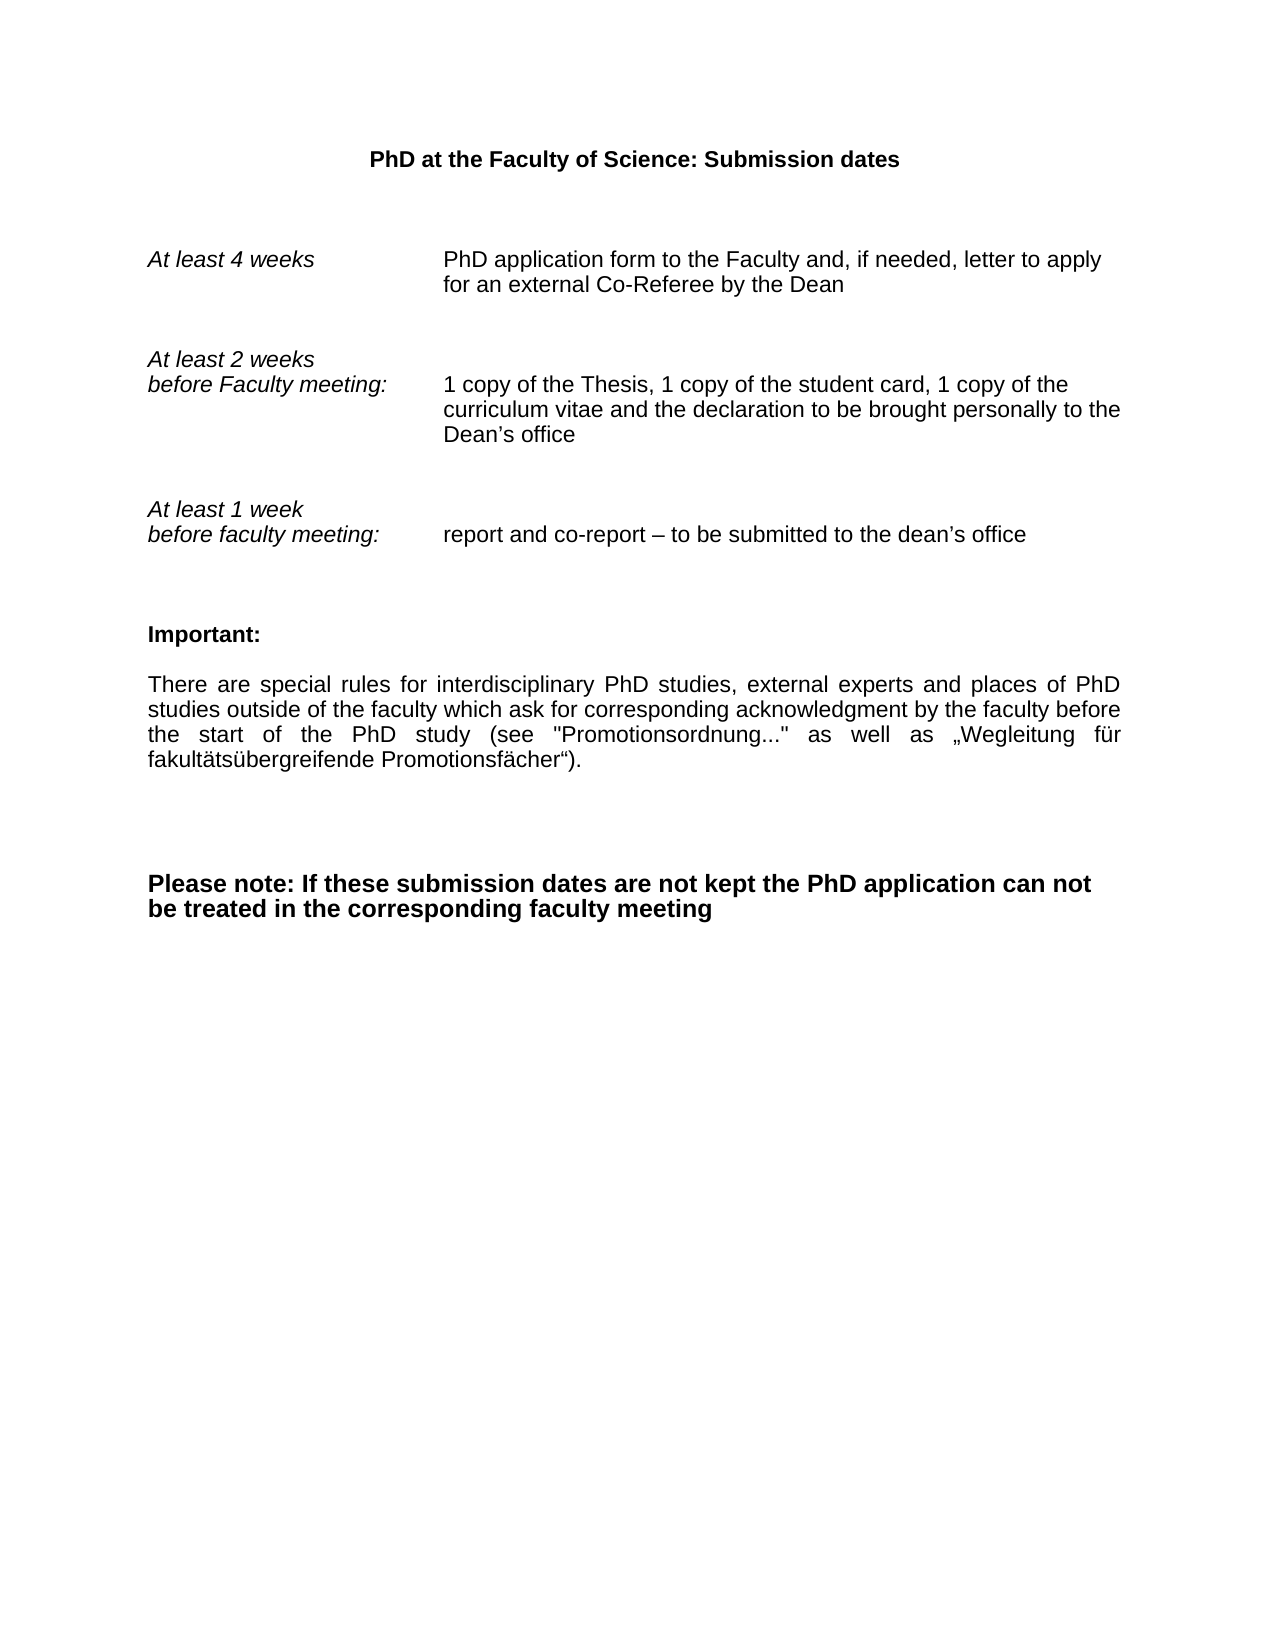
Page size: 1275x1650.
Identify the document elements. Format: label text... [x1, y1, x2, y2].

text Please note: If these submission dates are not kept the PhD application can not be treated in the corresponding faculty meeting [148, 873, 1122, 923]
text At least 2 weeks [148, 348, 1122, 373]
text before Faculty meeting: 1 copy of the Thesis, 1 copy of the student card, 1 copy of the curriculum vitae and the declaration to be brought personally to the Dean’s office [148, 373, 1122, 448]
text before faculty meeting: report and co-report – to be submitted to the dean’s office [148, 523, 1122, 548]
text There are special rules for interdisciplinary PhD studies, external experts and places of PhD studies outside of the faculty which ask for corresponding acknowledgment by the faculty before the start of the PhD study (see "Promotionsordnung..." as well as „Wegleitung für fakultätsübergreifende Promotionsfächer“). [148, 673, 1122, 773]
text At least 1 week [148, 498, 1122, 523]
text Important: [148, 623, 1122, 648]
text PhD at the Faculty of Science: Submission dates [148, 148, 1122, 173]
text At least 4 weeks PhD application form to the Faculty and, if needed, letter to apply for an external Co-Referee by the Dean [148, 248, 1122, 298]
